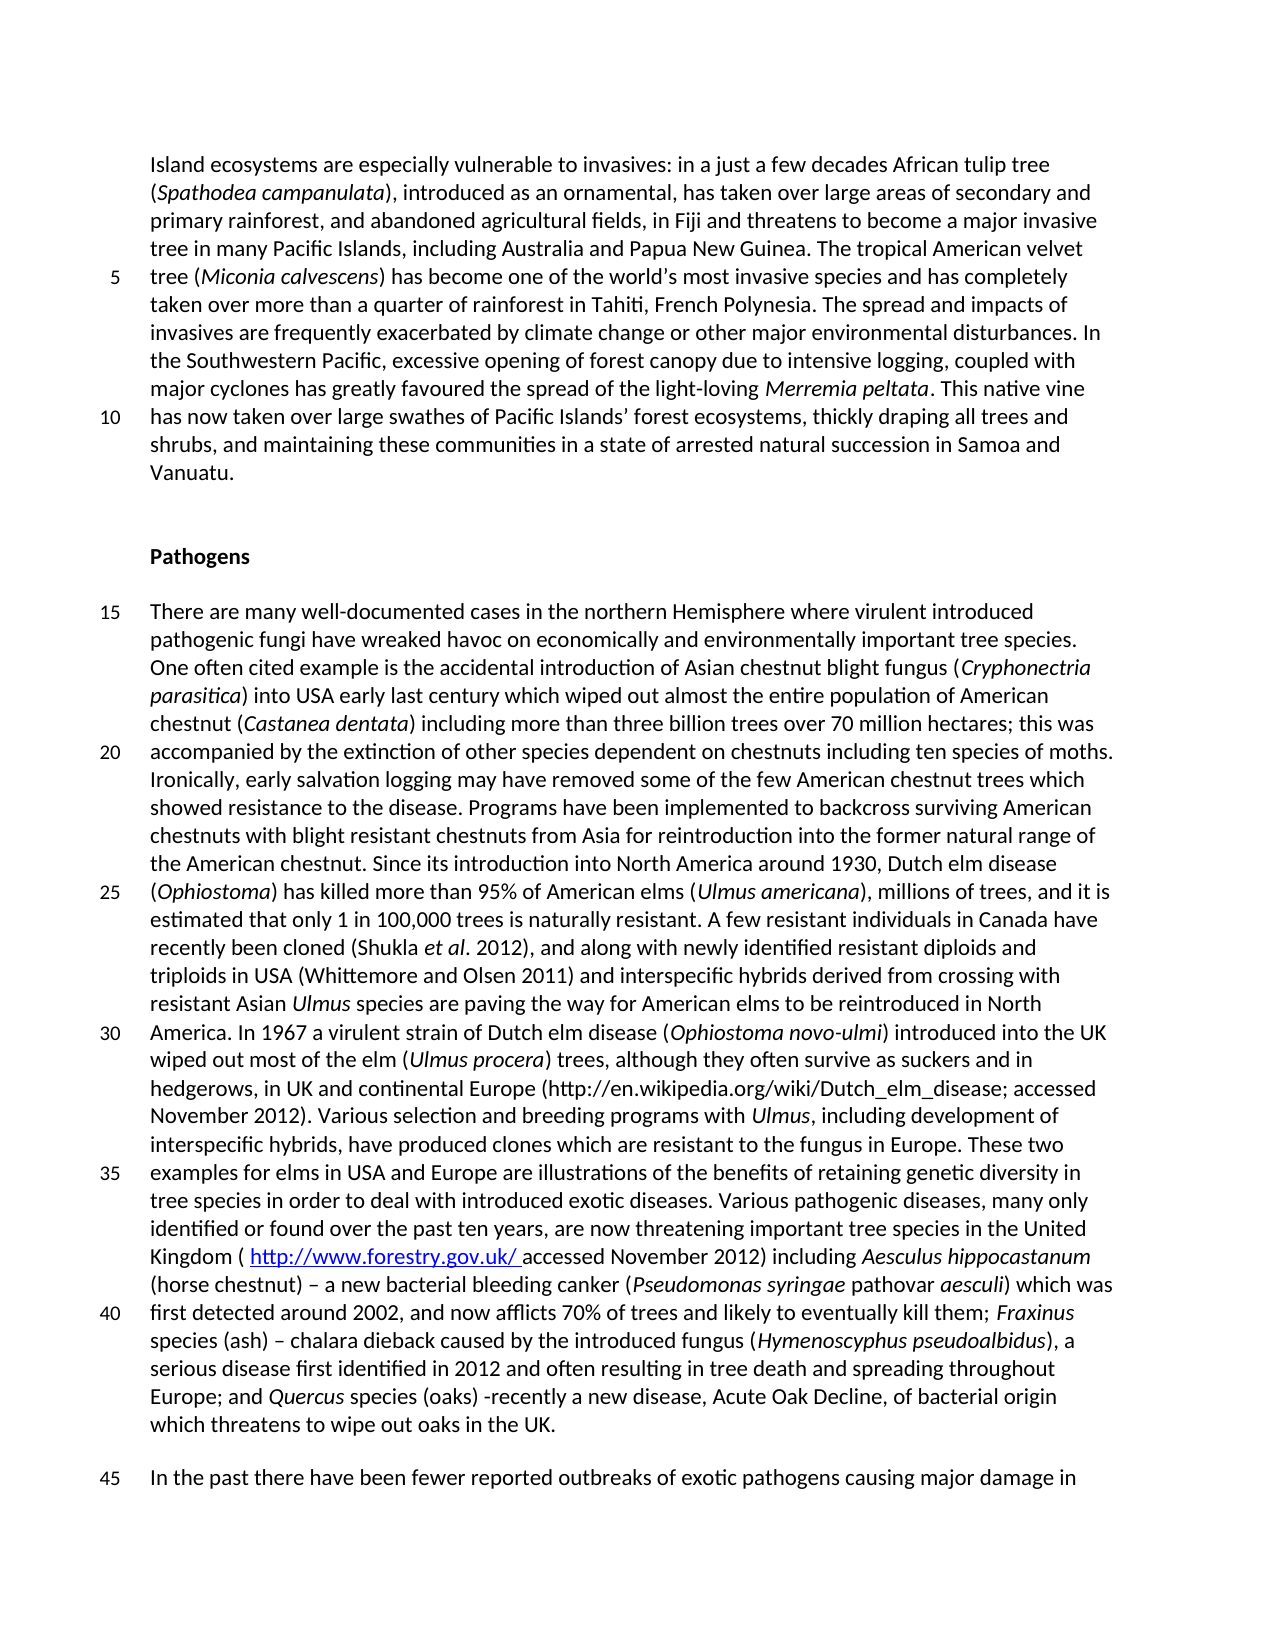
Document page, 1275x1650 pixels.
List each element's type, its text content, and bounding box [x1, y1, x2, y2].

text There are many well-documented cases in the northern Hemisphere where virulent introduced pathogenic fungi have wreaked havoc on economically and environmentally important tree species. One often cited example is the accidental introduction of Asian chestnut blight fungus (Cryphonectria parasitica) into USA early last century which wiped out almost the entire population of American chestnut (Castanea dentata) including more than three billion trees over 70 million hectares; this was accompanied by the extinction of other species dependent on chestnuts including ten species of moths. Ironically, early salvation logging may have removed some of the few American chestnut trees which showed resistance to the disease. Programs have been implemented to backcross surviving American chestnuts with blight resistant chestnuts from Asia for reintroduction into the former natural range of the American chestnut. Since its introduction into North America around 1930, Dutch elm disease (Ophiostoma) has killed more than 95% of American elms (Ulmus americana), millions of trees, and it is estimated that only 1 in 100,000 trees is naturally resistant. A few resistant individuals in Canada have recently been cloned (Shukla et al. 2012), and along with newly identified resistant diploids and triploids in USA (Whittemore and Olsen 2011) and interspecific hybrids derived from crossing with resistant Asian Ulmus species are paving the way for American elms to be reintroduced in North America. In 1967 a virulent strain of Dutch elm disease (Ophiostoma novo-ulmi) introduced into the UK wiped out most of the elm (Ulmus procera) trees, although they often survive as suckers and in hedgerows, in UK and continental Europe (http://en.wikipedia.org/wiki/Dutch_elm_disease; accessed November 2012). Various selection and breeding programs with Ulmus, including development of interspecific hybrids, have produced clones which are resistant to the fungus in Europe. These two examples for elms in USA and Europe are illustrations of the benefits of retaining genetic diversity in tree species in order to deal with introduced exotic diseases. Various pathogenic diseases, many only identified or found over the past ten years, are now threatening important tree species in the United Kingdom ( http://www.forestry.gov.uk/ accessed November 2012) including Aesculus hippocastanum (horse chestnut) – a new bacterial bleeding canker (Pseudomonas syringae pathovar aesculi) which was first detected around 2002, and now afflicts 70% of trees and likely to eventually kill them; Fraxinus species (ash) – chalara dieback caused by the introduced fungus (Hymenoscyphus pseudoalbidus), a serious disease first identified in 2012 and often resulting in tree death and spreading throughout Europe; and Quercus species (oaks) -recently a new disease, Acute Oak Decline, of bacterial origin which threatens to wipe out oaks in the UK. [150, 597, 1115, 1438]
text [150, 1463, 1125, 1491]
text Pathogens [150, 542, 1125, 570]
text Island ecosystems are especially vulnerable to invasives: in a just a few decades African tulip tree (Spathodea campanulata), introduced as an ornamental, has taken over large areas of secondary and primary rainforest, and abandoned agricultural fields, in Fiji and threatens to become a major invasive tree in many Pacific Islands, including Australia and Papua New Guinea. The tropical American velvet tree (Miconia calvescens) has become one of the world’s most invasive species and has completely taken over more than a quarter of rainforest in Tahiti, French Polynesia. The spread and impacts of invasives are frequently exacerbated by climate change or other major environmental disturbances. In the Southwestern Pacific, excessive opening of forest canopy due to intensive logging, coupled with major cyclones has greatly favoured the spread of the light-loving Merremia peltata. This native vine has now taken over large swathes of Pacific Islands’ forest ecosystems, thickly draping all trees and shrubs, and maintaining these communities in a state of arrested natural succession in Samoa and Vanuatu. [150, 150, 1115, 486]
